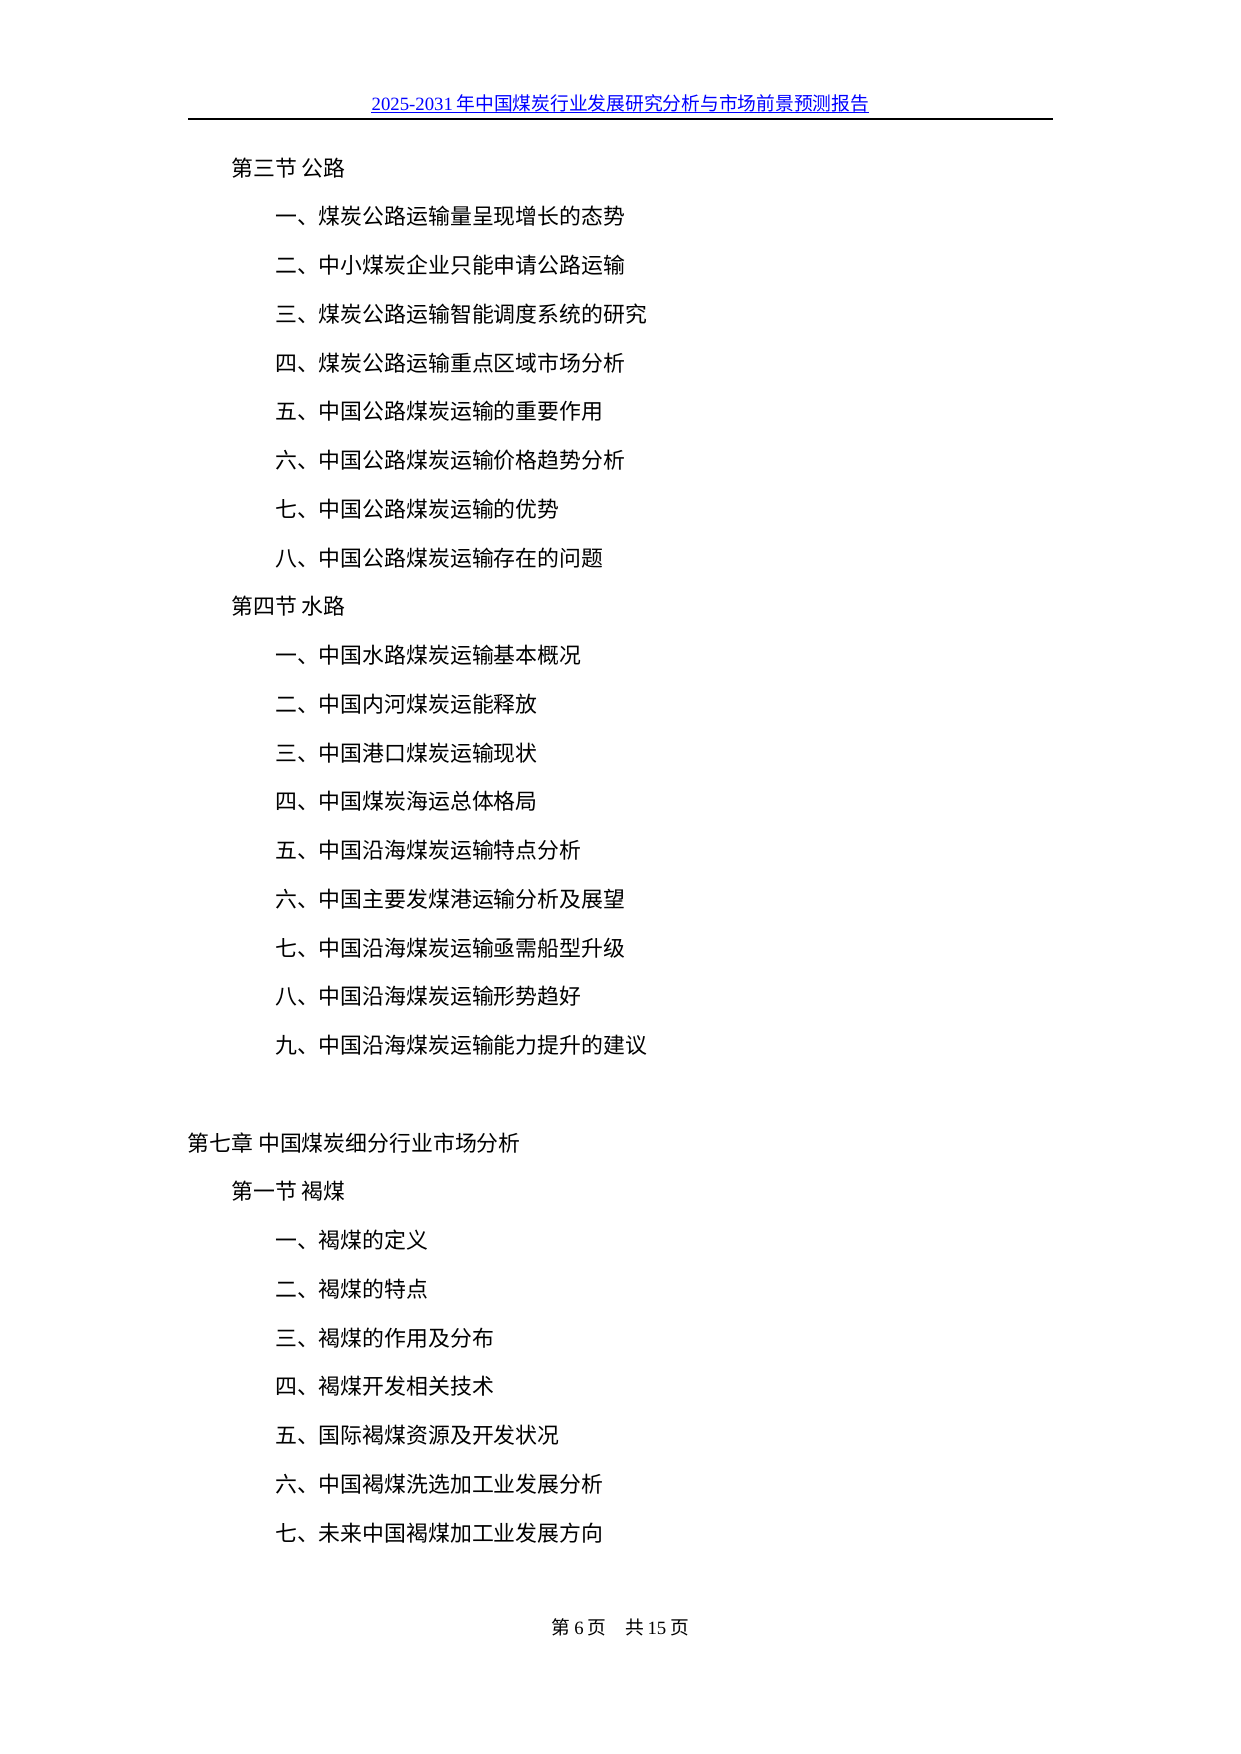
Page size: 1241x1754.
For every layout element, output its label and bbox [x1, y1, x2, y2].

text [187, 150, 1053, 1548]
